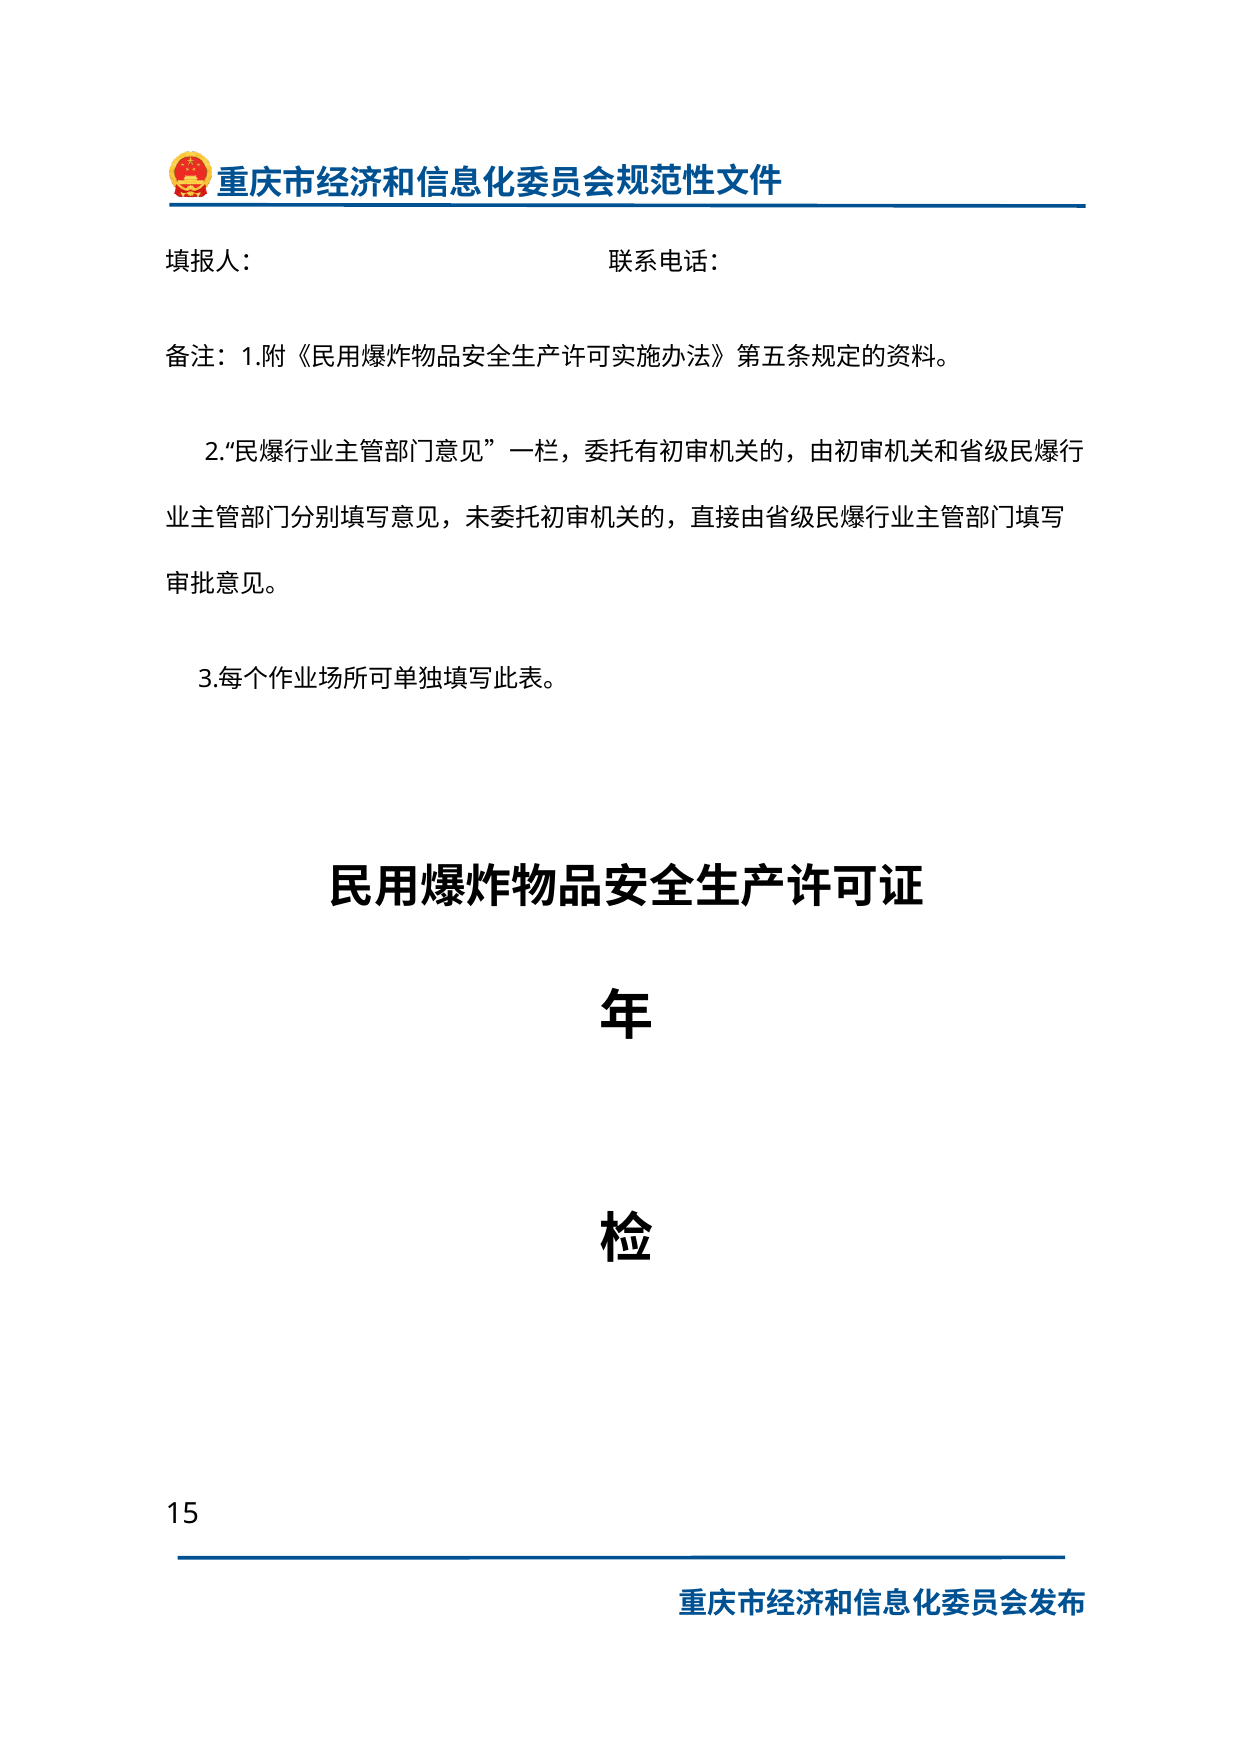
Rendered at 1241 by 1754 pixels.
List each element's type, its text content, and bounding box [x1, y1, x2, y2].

text 备注：1.附《民用爆炸物品安全生产许可实施办法》第五条规定的资料。 [165, 322, 1087, 387]
picture [165, 149, 216, 201]
text 民用爆炸物品安全生产许可证 [165, 833, 1087, 932]
text 检 [165, 1184, 1087, 1283]
text 年 [165, 961, 1087, 1060]
text 填报人： 联系电话： [165, 227, 1087, 292]
text 3.每个作业场所可单独填写此表。 [165, 643, 1087, 709]
text 2.“民爆行业主管部门意见”一栏，委托有初审机关的，由初审机关和省级民爆行业主管部门分别填写意见，未委托初审机关的，直接由省级民爆行业主管部门填写审批意见。 [165, 417, 1087, 614]
